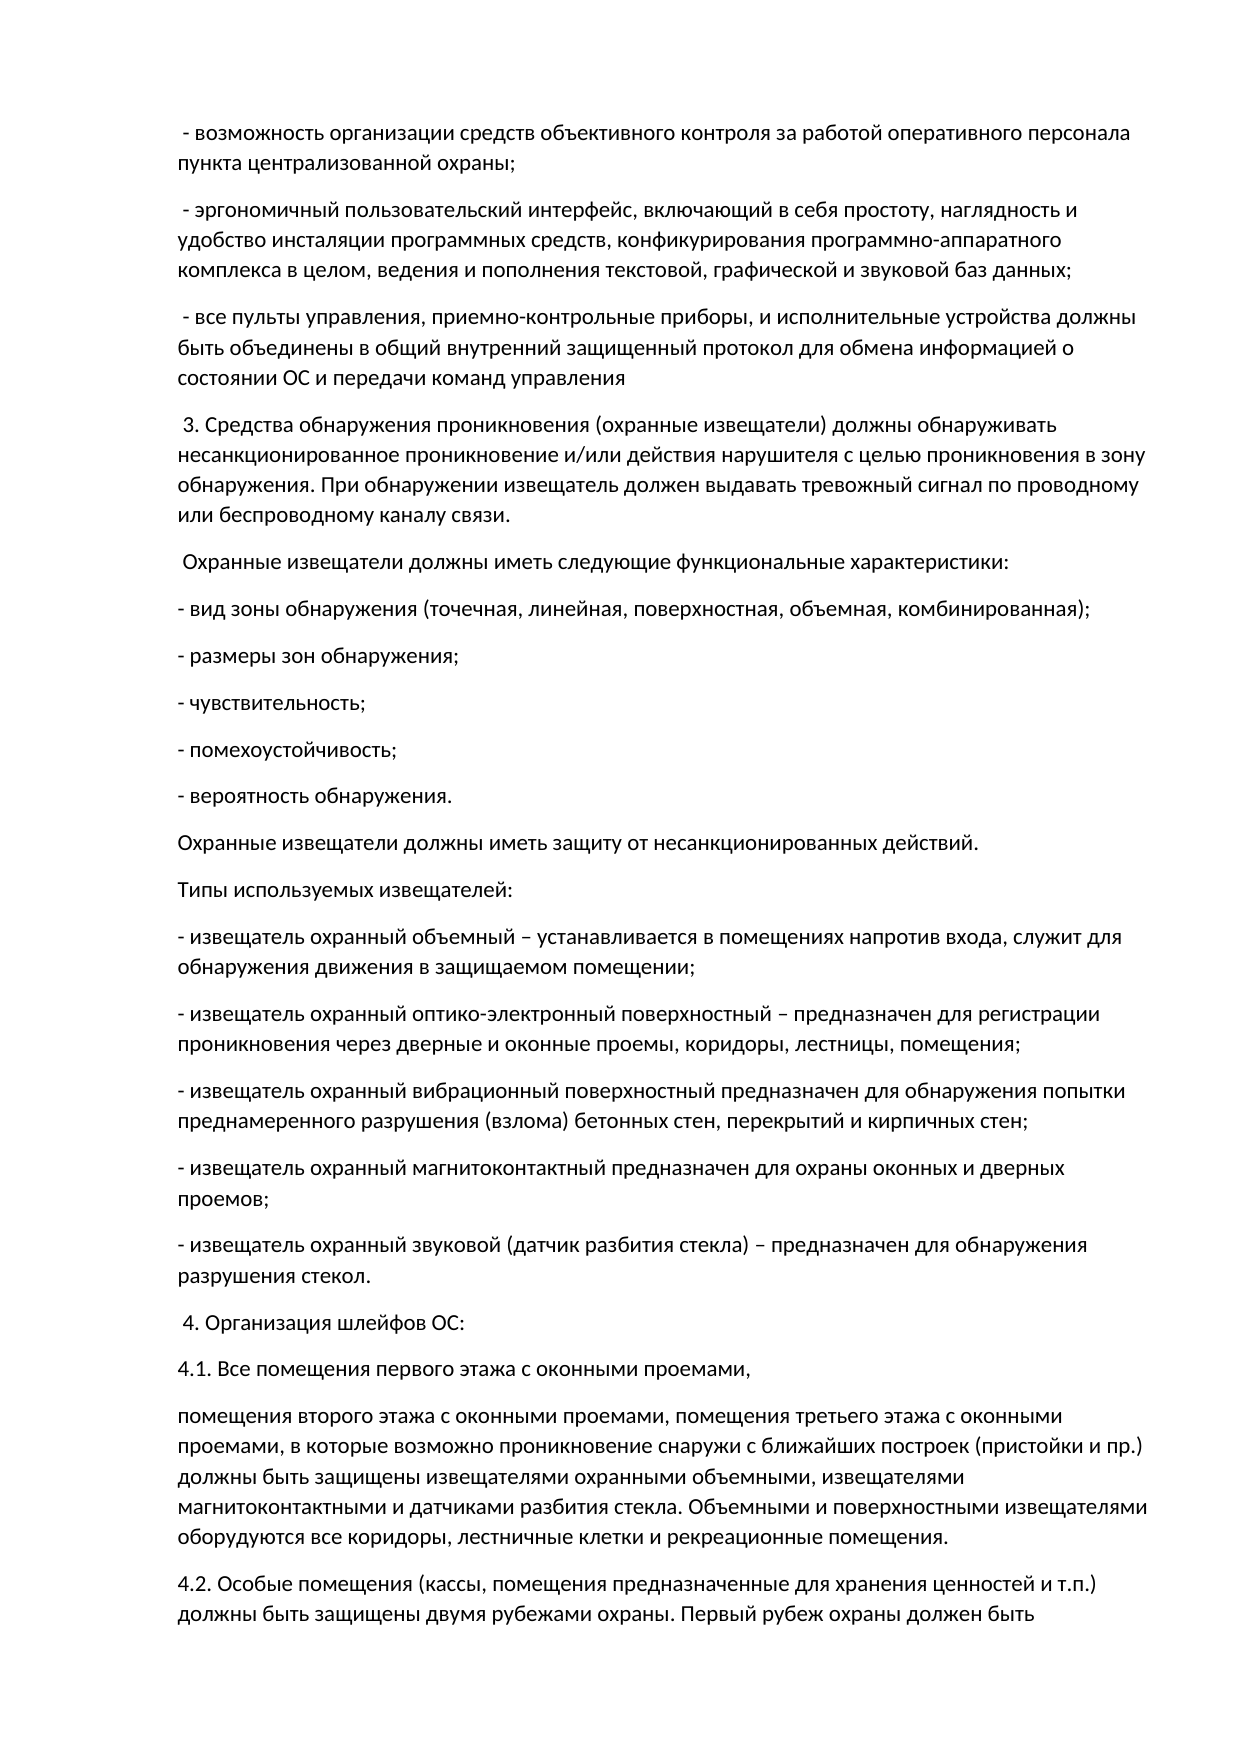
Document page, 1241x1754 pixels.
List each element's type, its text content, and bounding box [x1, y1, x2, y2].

text Типы используемых извещателей: [177, 875, 1152, 903]
text - все пульты управления, приемно-контрольные приборы, и исполнительные устройства должны быть объединены в общий внутренний защищенный протокол для обмена информацией о состоянии ОС и передачи команд управления [177, 302, 1152, 391]
text - возможность организации средств объективного контроля за работой оперативного персонала пункта централизованной охраны; [177, 118, 1152, 176]
text помещения второго этажа с оконными проемами, помещения третьего этажа с оконными проемами, в которые возможно проникновение снаружи с ближайших построек (пристойки и пр.) должны быть защищены извещателями охранными объемными, извещателями магнитоконтактными и датчиками разбития стекла. Объемными и поверхностными извещателями оборудуются все коридоры, лестничные клетки и рекреационные помещения. [177, 1401, 1152, 1550]
text Охранные извещатели должны иметь следующие функциональные характеристики: [177, 547, 1152, 575]
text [177, 1569, 1152, 1627]
text - вероятность обнаружения. [177, 782, 1152, 810]
text Охранные извещатели должны иметь защиту от несанкционированных действий. [177, 828, 1152, 857]
text - извещатель охранный вибрационный поверхностный предназначен для обнаружения попытки преднамеренного разрушения (взлома) бетонных стен, перекрытий и кирпичных стен; [177, 1076, 1152, 1135]
text - вид зоны обнаружения (точечная, линейная, поверхностная, объемная, комбинированная); [177, 594, 1152, 622]
text - помехоустойчивость; [177, 735, 1152, 763]
text - извещатель охранный звуковой (датчик разбития стекла) – предназначен для обнаружения разрушения стекол. [177, 1231, 1152, 1289]
text - размеры зон обнаружения; [177, 641, 1152, 669]
text - извещатель охранный оптико-электронный поверхностный – предназначен для регистрации проникновения через дверные и оконные проемы, коридоры, лестницы, помещения; [177, 999, 1152, 1058]
text - извещатель охранный магнитоконтактный предназначен для охраны оконных и дверных проемов; [177, 1153, 1152, 1212]
text 3. Средства обнаружения проникновения (охранные извещатели) должны обнаруживать несанкционированное проникновение и/или действия нарушителя с целью проникновения в зону обнаружения. При обнаружении извещатель должен выдавать тревожный сигнал по проводному или беспроводному каналу связи. [177, 410, 1152, 528]
text 4.1. Все помещения первого этажа с оконными проемами, [177, 1354, 1152, 1383]
text - эргономичный пользовательский интерфейс, включающий в себя простоту, наглядность и удобство инсталяции программных средств, конфикурирования программно-аппаратного комплекса в целом, ведения и пополнения текстовой, графической и звуковой баз данных; [177, 195, 1152, 284]
text - чувствительность; [177, 688, 1152, 716]
text - извещатель охранный объемный – устанавливается в помещениях напротив входа, служит для обнаружения движения в защищаемом помещении; [177, 922, 1152, 981]
text 4. Организация шлейфов ОС: [177, 1308, 1152, 1336]
